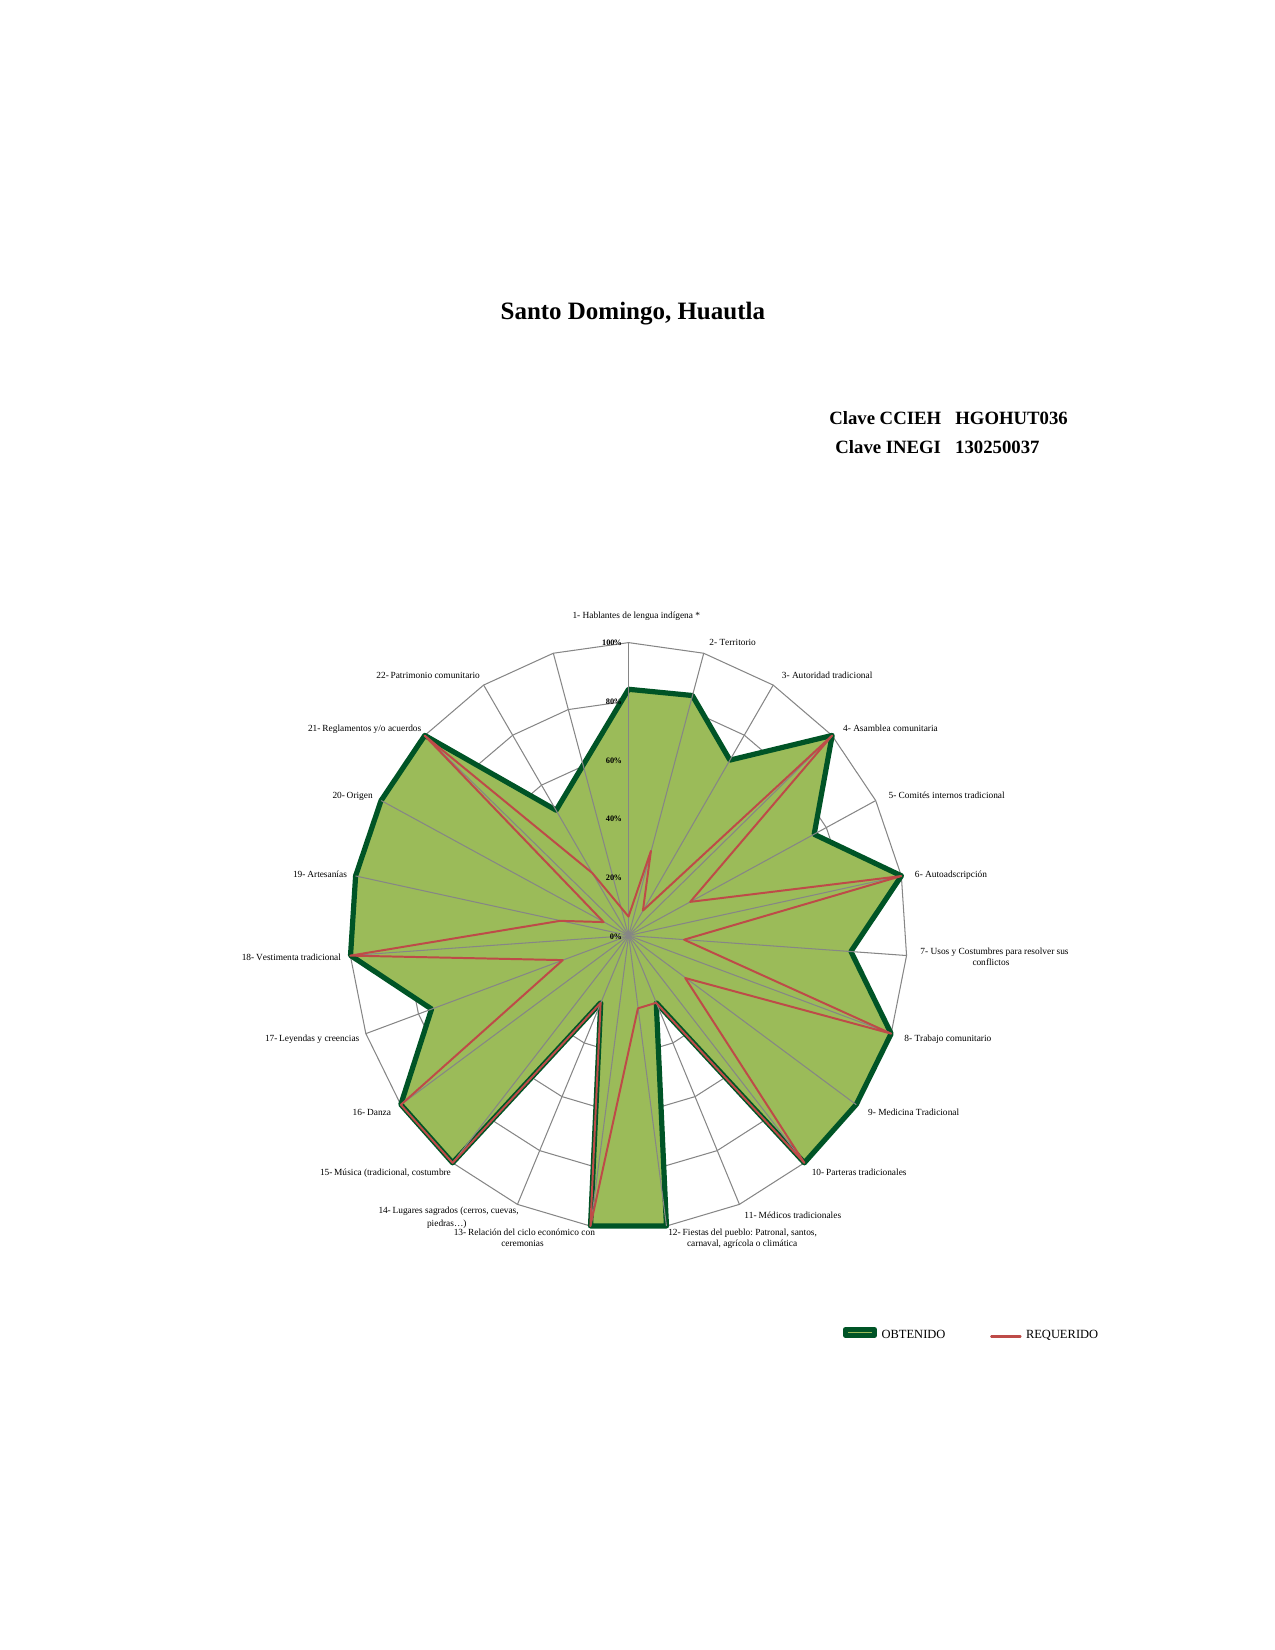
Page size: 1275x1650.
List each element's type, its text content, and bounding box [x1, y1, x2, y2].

text OBTENIDO REQUERIDO [177, 1326, 1098, 1354]
subtitle Santo Domingo, Huautla [179, 296, 1086, 325]
text Clave CCIEH HGOHUT036 [177, 407, 1099, 429]
text Clave INEGI 130250037 [177, 436, 1099, 458]
